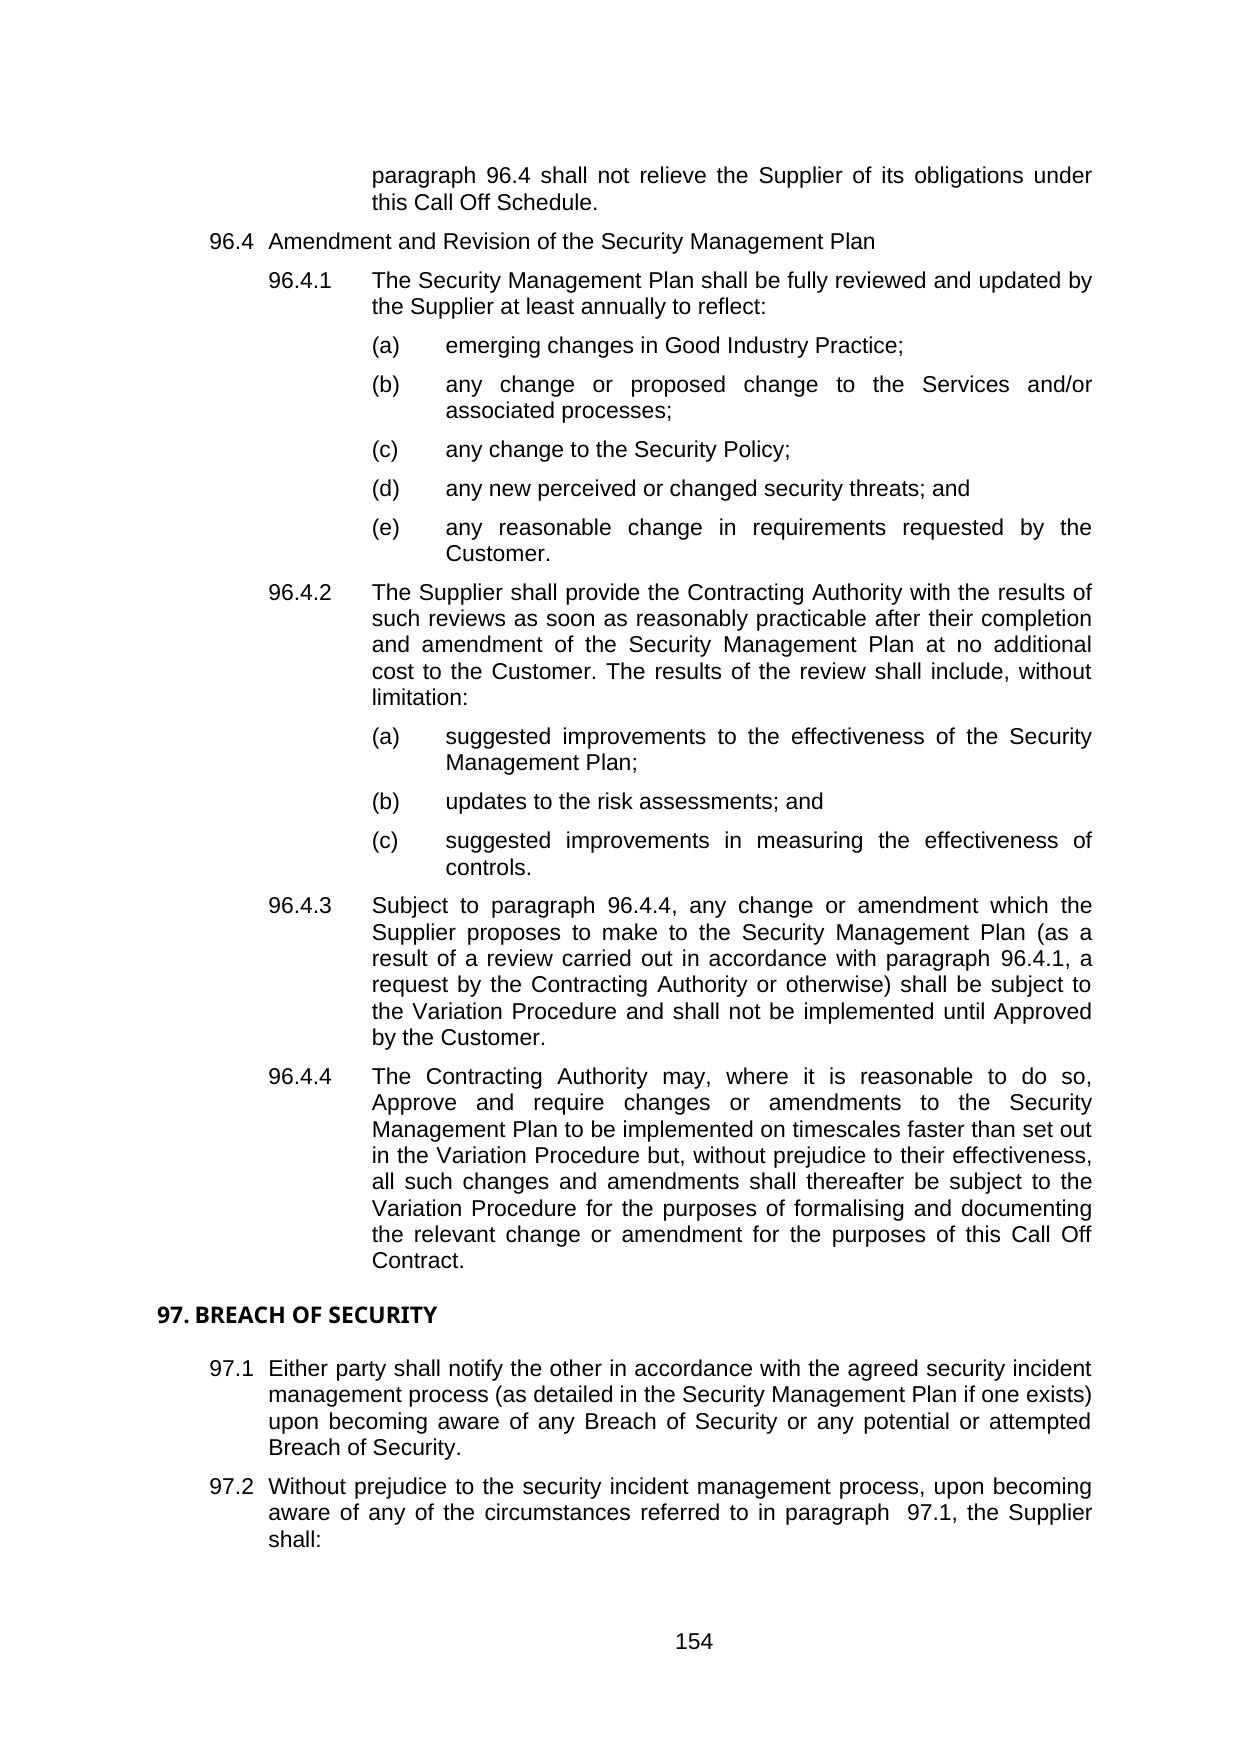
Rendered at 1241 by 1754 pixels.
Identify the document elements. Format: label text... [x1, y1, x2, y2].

text Amendment and Revision of the Security Management Plan [209, 228, 1093, 254]
text suggested improvements to the effectiveness of the Security Management Plan; [372, 723, 1093, 776]
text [268, 162, 1093, 215]
text Without prejudice to the security incident management process, upon becoming aware of any of the circumstances referred to in paragraph 5.1, the Supplier shall: [209, 1473, 1093, 1552]
text The Contracting Authority may, where it is reasonable to do so, Approve and require changes or amendments to the Security Management Plan to be implemented on timescales faster than set out in the Variation Procedure but, without prejudice to their effectiveness, all such changes and amendments shall thereafter be subject to the Variation Procedure for the purposes of formalising and documenting the relevant change or amendment for the purposes of this Call Off Contract. [268, 1063, 1093, 1274]
subtitle BREACH OF SECURITY [157, 1299, 1093, 1330]
text updates to the risk assessments; and [372, 788, 1093, 814]
text Subject to paragraph 4.4.4, any change or amendment which the Supplier proposes to make to the Security Management Plan (as a result of a review carried out in accordance with paragraph 4.4.1, a request by the Contracting Authority or otherwise) shall be subject to the Variation Procedure and shall not be implemented until Approved by the Customer. [268, 892, 1093, 1050]
text any change to the Security Policy; [372, 436, 1093, 462]
text Either party shall notify the other in accordance with the agreed security incident management process (as detailed in the Security Management Plan if one exists) upon becoming aware of any Breach of Security or any potential or attempted Breach of Security. [209, 1355, 1093, 1460]
text The Supplier shall provide the Contracting Authority with the results of such reviews as soon as reasonably practicable after their completion and amendment of the Security Management Plan at no additional cost to the Customer. The results of the review shall include, without limitation: [268, 579, 1093, 711]
text emerging changes in Good Industry Practice; [372, 332, 1093, 358]
text any change or proposed change to the Services and/or associated processes; [372, 371, 1093, 423]
text any reasonable change in requirements requested by the Customer. [372, 513, 1093, 566]
text any new perceived or changed security threats; and [372, 475, 1093, 501]
text The Security Management Plan shall be fully reviewed and updated by the Supplier at least annually to reflect: [268, 267, 1093, 319]
text suggested improvements in measuring the effectiveness of controls. [372, 827, 1093, 880]
